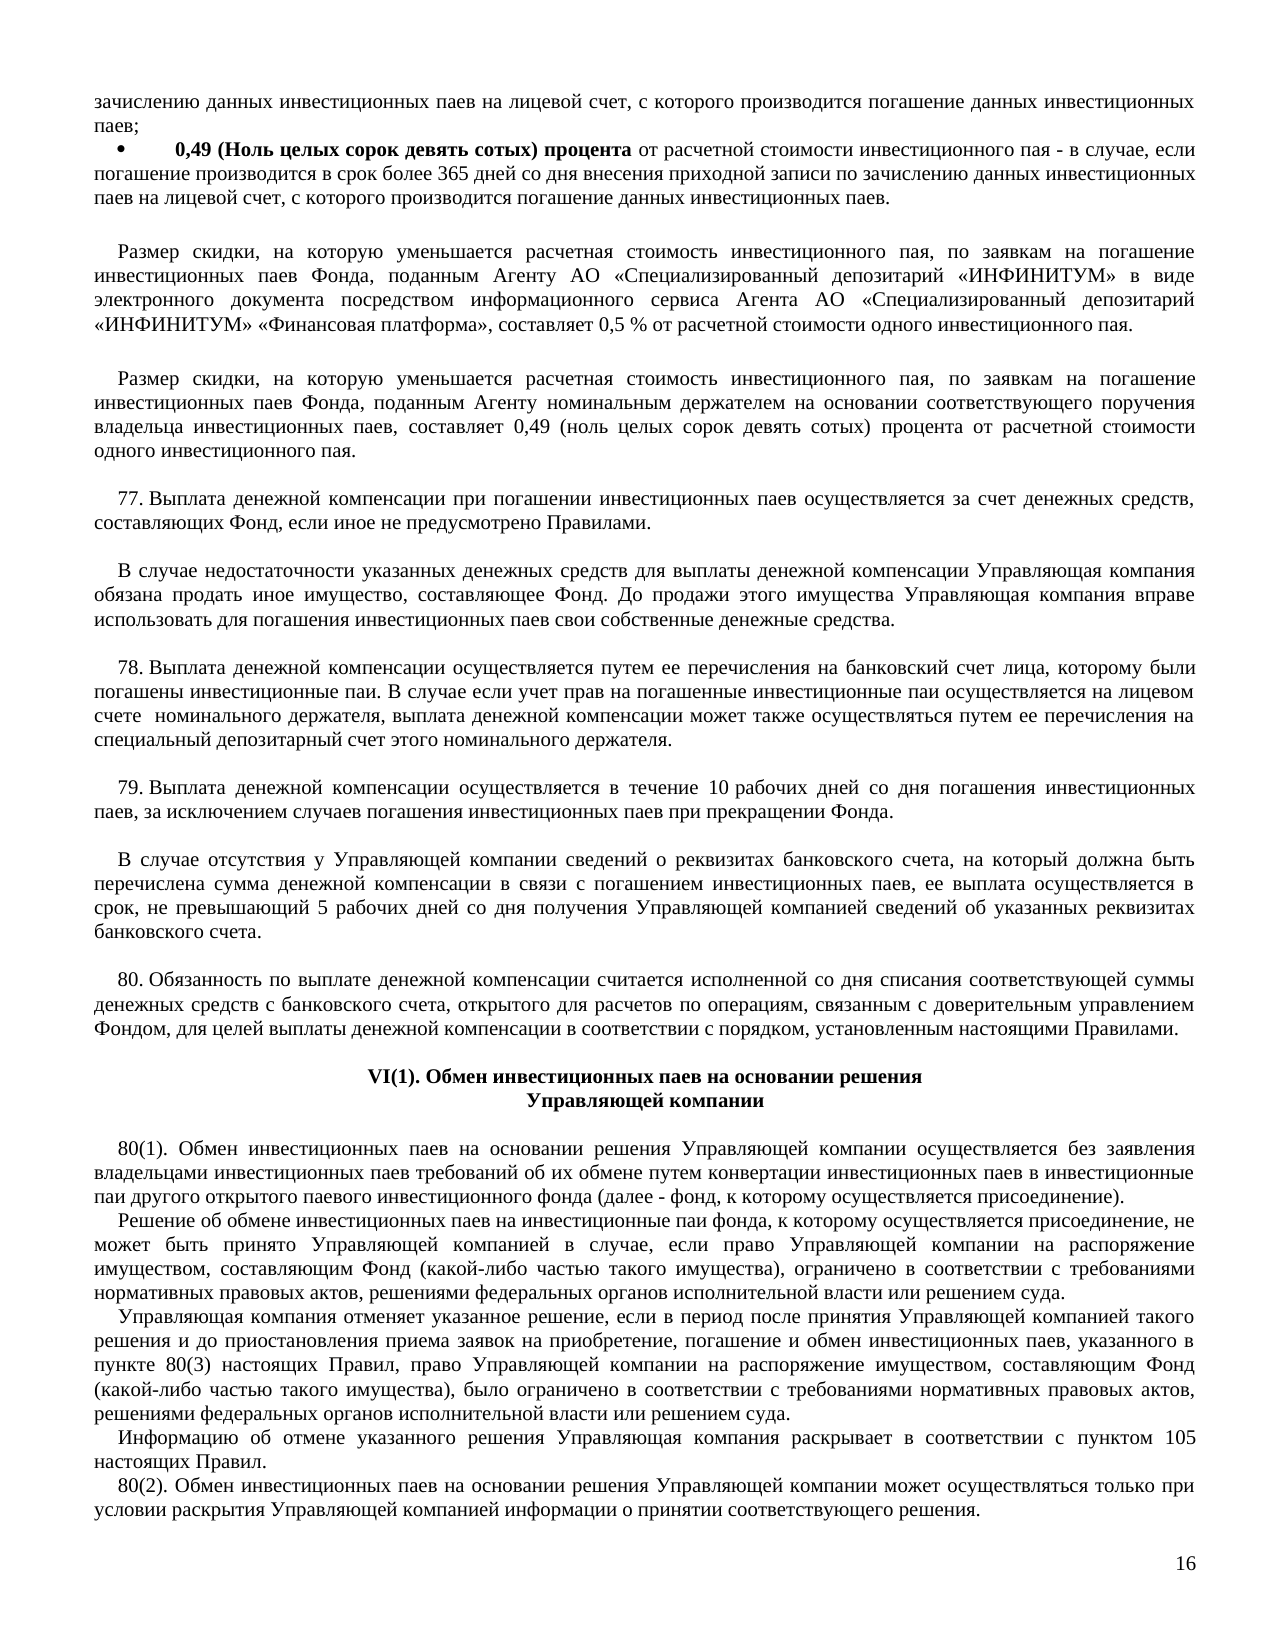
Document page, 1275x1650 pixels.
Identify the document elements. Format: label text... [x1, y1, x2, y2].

text Управляющая компания отменяет указанное решение, если в период после принятия Управляющей компанией такого решения и до приостановления приема заявок на приобретение, погашение и обмен инвестиционных паев, указанного в пункте 80(3) настоящих Правил, право Управляющей компании на распоряжение имуществом, составляющим Фонд (какой-либо частью такого имущества), было ограничено в соответствии с требованиями нормативных правовых актов, решениями федеральных органов исполнительной власти или решением суда. [94, 1304, 1196, 1424]
text В случае недостаточности указанных денежных средств для выплаты денежной компенсации Управляющая компания обязана продать иное имущество, составляющее Фонд. До продажи этого имущества Управляющая компания вправе использовать для погашения инвестиционных паев свои собственные денежные средства. [94, 558, 1196, 631]
text 77. Выплата денежной компенсации при погашении инвестиционных паев осуществляется за счет денежных средств, составляющих Фонд, если иное не предусмотрено Правилами. [94, 486, 1196, 534]
text Информацию об отмене указанного решения Управляющая компания раскрывает в соответствии с пунктом 105 настоящих Правил. [94, 1424, 1196, 1473]
text 78. Выплата денежной компенсации осуществляется путем ее перечисления на банковский счет лица, которому были погашены инвестиционные паи. В случае если учет прав на погашенные инвестиционные паи осуществляется на лицевом счете номинального держателя, выплата денежной компенсации может также осуществляться путем ее перечисления на специальный депозитарный счет этого номинального держателя. [94, 654, 1196, 751]
text В случае отсутствия у Управляющей компании сведений о реквизитах банковского счета, на который должна быть перечислена сумма денежной компенсации в связи с погашением инвестиционных паев, ее выплата осуществляется в срок, не превышающий 5 рабочих дней со дня получения Управляющей компанией сведений об указанных реквизитах банковского счета. [94, 847, 1196, 943]
text VI(1). Обмен инвестиционных паев на основании решения [94, 1064, 1196, 1088]
list 0,49 (Ноль целых сорок девять сотых) процента от расчетной стоимости инвестиционного пая - в случае, если погашение производится в срок более 365 дней со дня внесения приходной записи по зачислению данных инвестиционных паев на лицевой счет, с которого производится погашение данных инвестиционных паев. [94, 137, 1196, 209]
text 80. Обязанность по выплате денежной компенсации считается исполненной со дня списания соответствующей суммы денежных средств с банковского счета, открытого для расчетов по операциям, связанным с доверительным управлением Фондом, для целей выплаты денежной компенсации в соответствии с порядком, установленным настоящими Правилами. [94, 967, 1196, 1039]
text 79. Выплата денежной компенсации осуществляется в течение 10 рабочих дней со дня погашения инвестиционных паев, за исключением случаев погашения инвестиционных паев при прекращении Фонда. [94, 775, 1196, 823]
text Решение об обмене инвестиционных паев на инвестиционные паи фонда, к которому осуществляется присоединение, не может быть принято Управляющей компанией в случае, если право Управляющей компании на распоряжение имуществом, составляющим Фонд (какой-либо частью такого имущества), ограничено в соответствии с требованиями нормативных правовых актов, решениями федеральных органов исполнительной власти или решением суда. [94, 1208, 1196, 1304]
text Управляющей компании [94, 1088, 1196, 1112]
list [94, 89, 1196, 137]
text Размер скидки, на которую уменьшается расчетная стоимость инвестиционного пая, по заявкам на погашение инвестиционных паев Фонда, поданным Агенту номинальным держателем на основании соответствующего поручения владельца инвестиционных паев, составляет 0,49 (ноль целых сорок девять сотых) процента от расчетной стоимости одного инвестиционного пая. [94, 366, 1196, 462]
text Размер скидки, на которую уменьшается расчетная стоимость инвестиционного пая, по заявкам на погашение инвестиционных паев Фонда, поданным Агенту АО «Специализированный депозитарий «ИНФИНИТУМ» в виде электронного документа посредством информационного сервиса Агента АО «Специализированный депозитарий «ИНФИНИТУМ» «Финансовая платформа», составляет 0,5 % от расчетной стоимости одного инвестиционного пая. [94, 239, 1196, 336]
text 80(2). Обмен инвестиционных паев на основании решения Управляющей компании может осуществляться только при условии раскрытия Управляющей компанией информации о принятии соответствующего решения. [94, 1473, 1196, 1521]
text 80(1). Обмен инвестиционных паев на основании решения Управляющей компании осуществляется без заявления владельцами инвестиционных паев требований об их обмене путем конвертации инвестиционных паев в инвестиционные паи другого открытого паевого инвестиционного фонда (далее - фонд, к которому осуществляется присоединение). [94, 1136, 1196, 1208]
